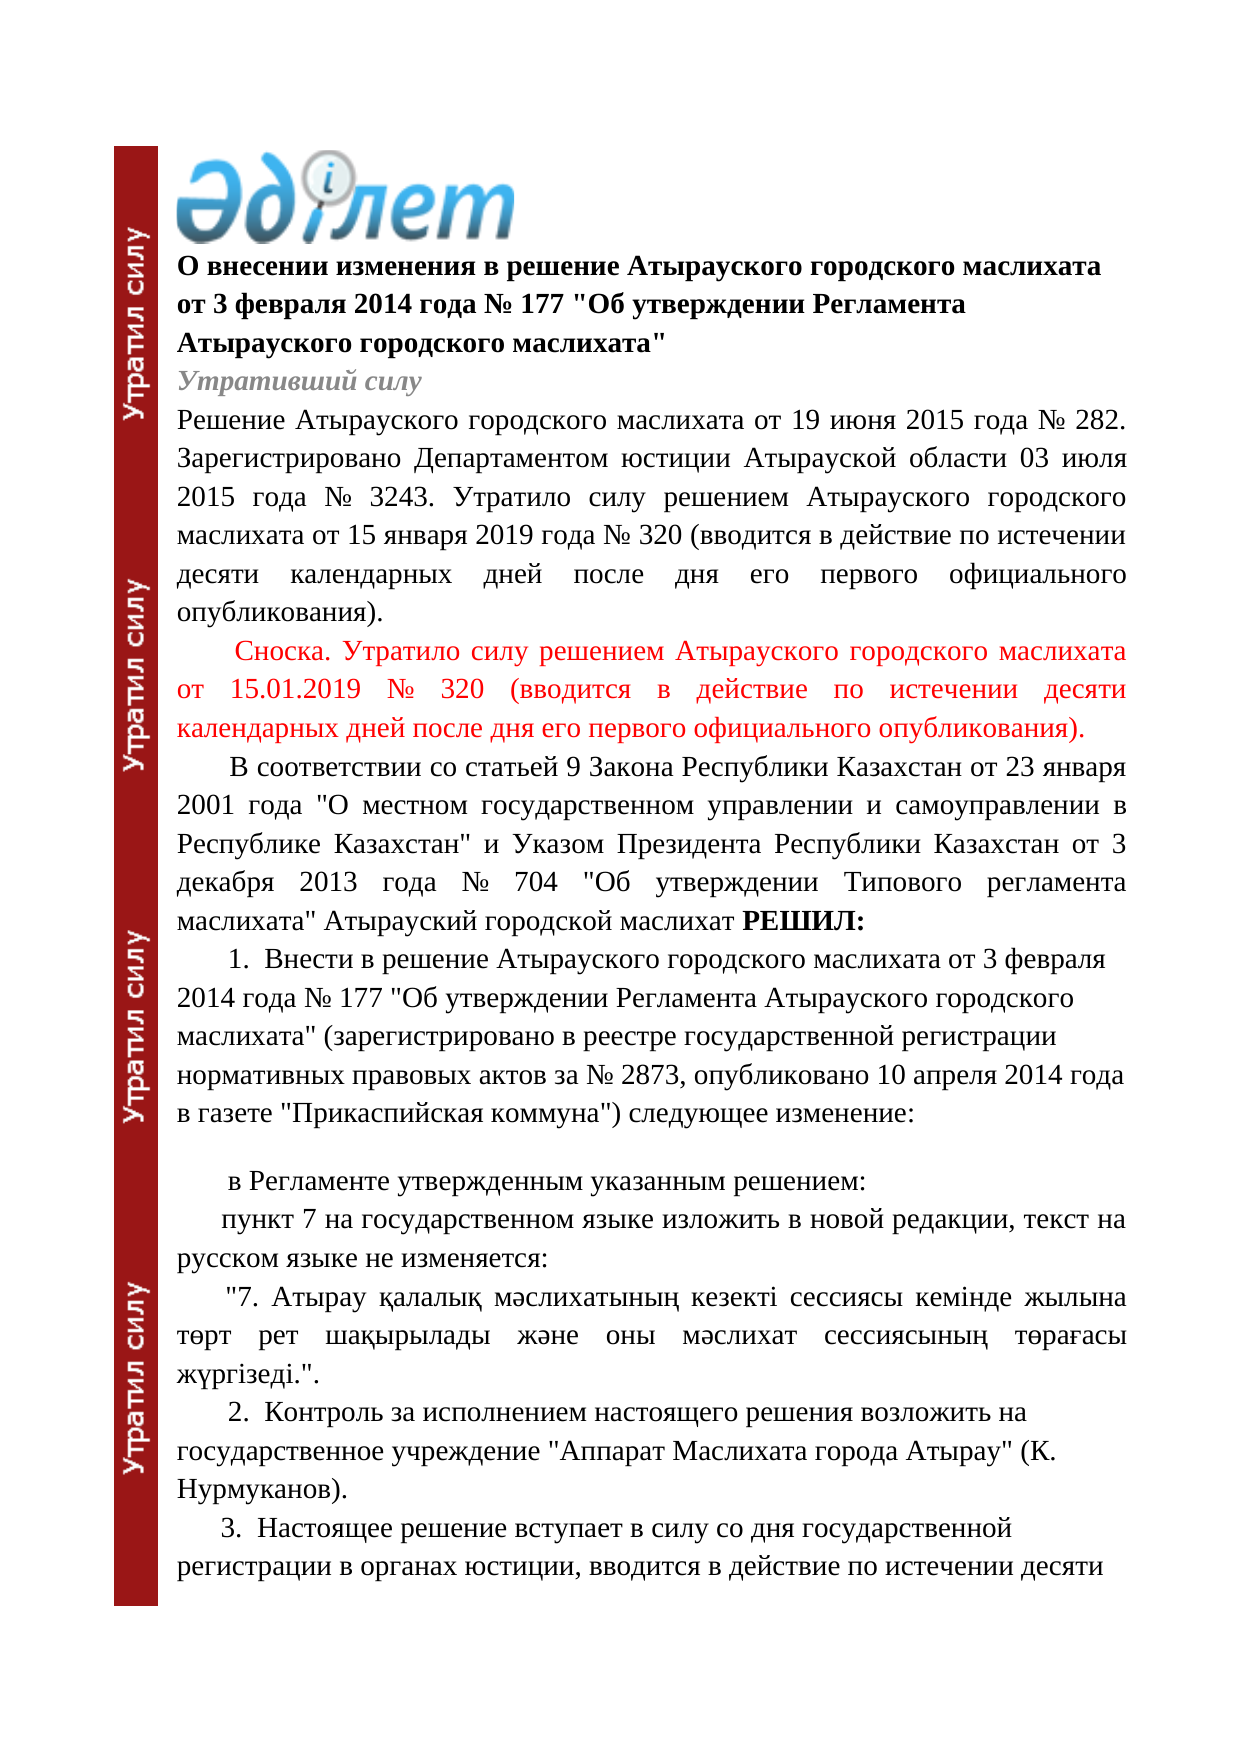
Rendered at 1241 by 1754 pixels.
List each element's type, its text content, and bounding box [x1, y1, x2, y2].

text пункт 7 на государственном языке изложить в новой редакции, текст на русском языке не изменяется: [112, 1202, 1128, 1274]
text 1. Внести в решение Атырауского городского маслихата от 3 февраля 2014 года № 177 "Об утверждении Регламента Атырауского городского маслихата" (зарегистрировано в реестре государственной регистрации нормативных правовых актов за № 2873, опубликовано 10 апреля 2014 года в газете "Прикаспийская коммуна") следующее изменение: [112, 941, 1128, 1159]
picture [114, 628, 158, 633]
picture [114, 744, 158, 749]
picture [114, 1582, 158, 1606]
text Сноска. Утратило силу решением Атырауского городского маслихата от 15.01.2019 № 320 (вводится в действие по истечении десяти календарных дней после дня его первого официального опубликования). [112, 633, 1128, 744]
text "7. Атырау қалалық мәслихатының кезектi сессиясы кемiнде жылына төрт рет шақырылады және оны мәслихат сессиясының төрағасы жүргiзедi.". [112, 1279, 1128, 1389]
picture [114, 146, 158, 248]
text в Регламенте утвержденным указанным решением: [112, 1163, 1128, 1197]
picture [114, 1197, 158, 1202]
text В соответствии со статьей 9 Закона Республики Казахстан от 23 января 2001 года "О местном государственном управлении и самоуправлении в Республике Казахстан" и Указом Президента Республики Казахстан от 3 декабря 2013 года № 704 "Об утверждении Типового регламента маслихата" Атырауский городской маслихат РЕШИЛ: [112, 749, 1128, 936]
picture [114, 936, 158, 941]
picture [114, 1389, 158, 1394]
text Решение Атырауского городского маслихата от 19 июня 2015 года № 282. Зарегистрировано Департаментом юстиции Атырауской области 03 июля 2015 года № 3243. Утратило силу решением Атырауского городского маслихата от 15 января 2019 года № 320 (вводится в действие по истечении десяти календарных дней после дня его первого официального опубликования). [112, 402, 1128, 628]
picture [114, 397, 158, 402]
picture [176, 150, 515, 244]
text Утративший силу [112, 363, 1128, 397]
picture [114, 358, 158, 363]
text О внесении изменения в решение Атырауского городского маслихата от 3 февраля 2014 года № 177 "Об утверждении Регламента Атырауского городского маслихата" [112, 248, 1128, 358]
picture [114, 1274, 158, 1279]
picture [114, 1159, 158, 1163]
